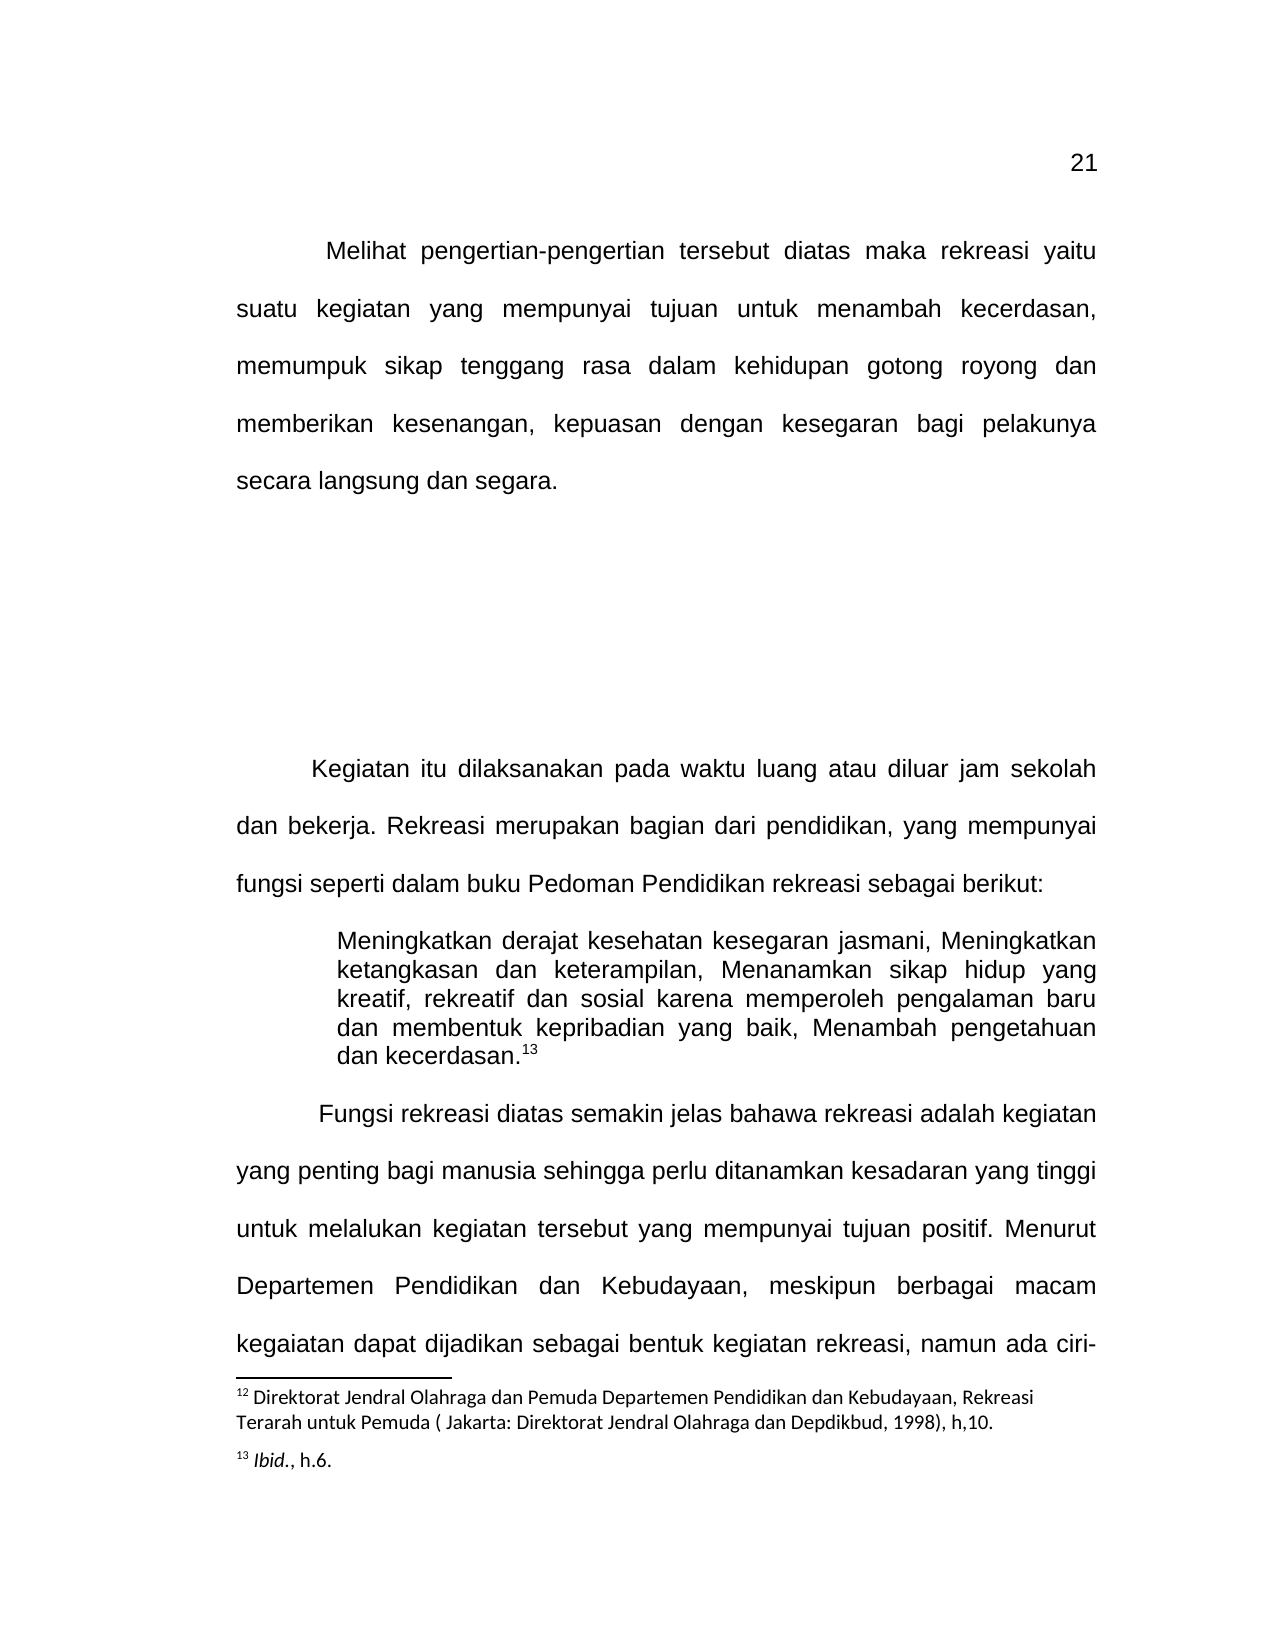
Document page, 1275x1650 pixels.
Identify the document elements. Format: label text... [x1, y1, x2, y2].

text Kegiatan itu dilaksanakan pada waktu luang atau diluar jam sekolah dan bekerja. Rekreasi merupakan bagian dari pendidikan, yang mempunyai fungsi seperti dalam buku Pedoman Pendidikan rekreasi sebagai berikut: [236, 754, 1098, 897]
text Meningkatkan derajat kesehatan kesegaran jasmani, Meningkatkan ketangkasan dan keterampilan, Menanamkan sikap hidup yang kreatif, rekreatif dan sosial karena memperoleh pengalaman baru dan membentuk kepribadian yang baik, Menambah pengetahuan dan kecerdasan. [337, 926, 1098, 1070]
text Melihat pengertian-pengertian tersebut diatas maka rekreasi yaitu suatu kegiatan yang mempunyai tujuan untuk menambah kecerdasan, memumpuk sikap tenggang rasa dalam kehidupan gotong royong dan memberikan kesenangan, kepuasan dengan kesegaran bagi pelakunya secara langsung dan segara. [236, 236, 1098, 495]
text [236, 1099, 1098, 1357]
